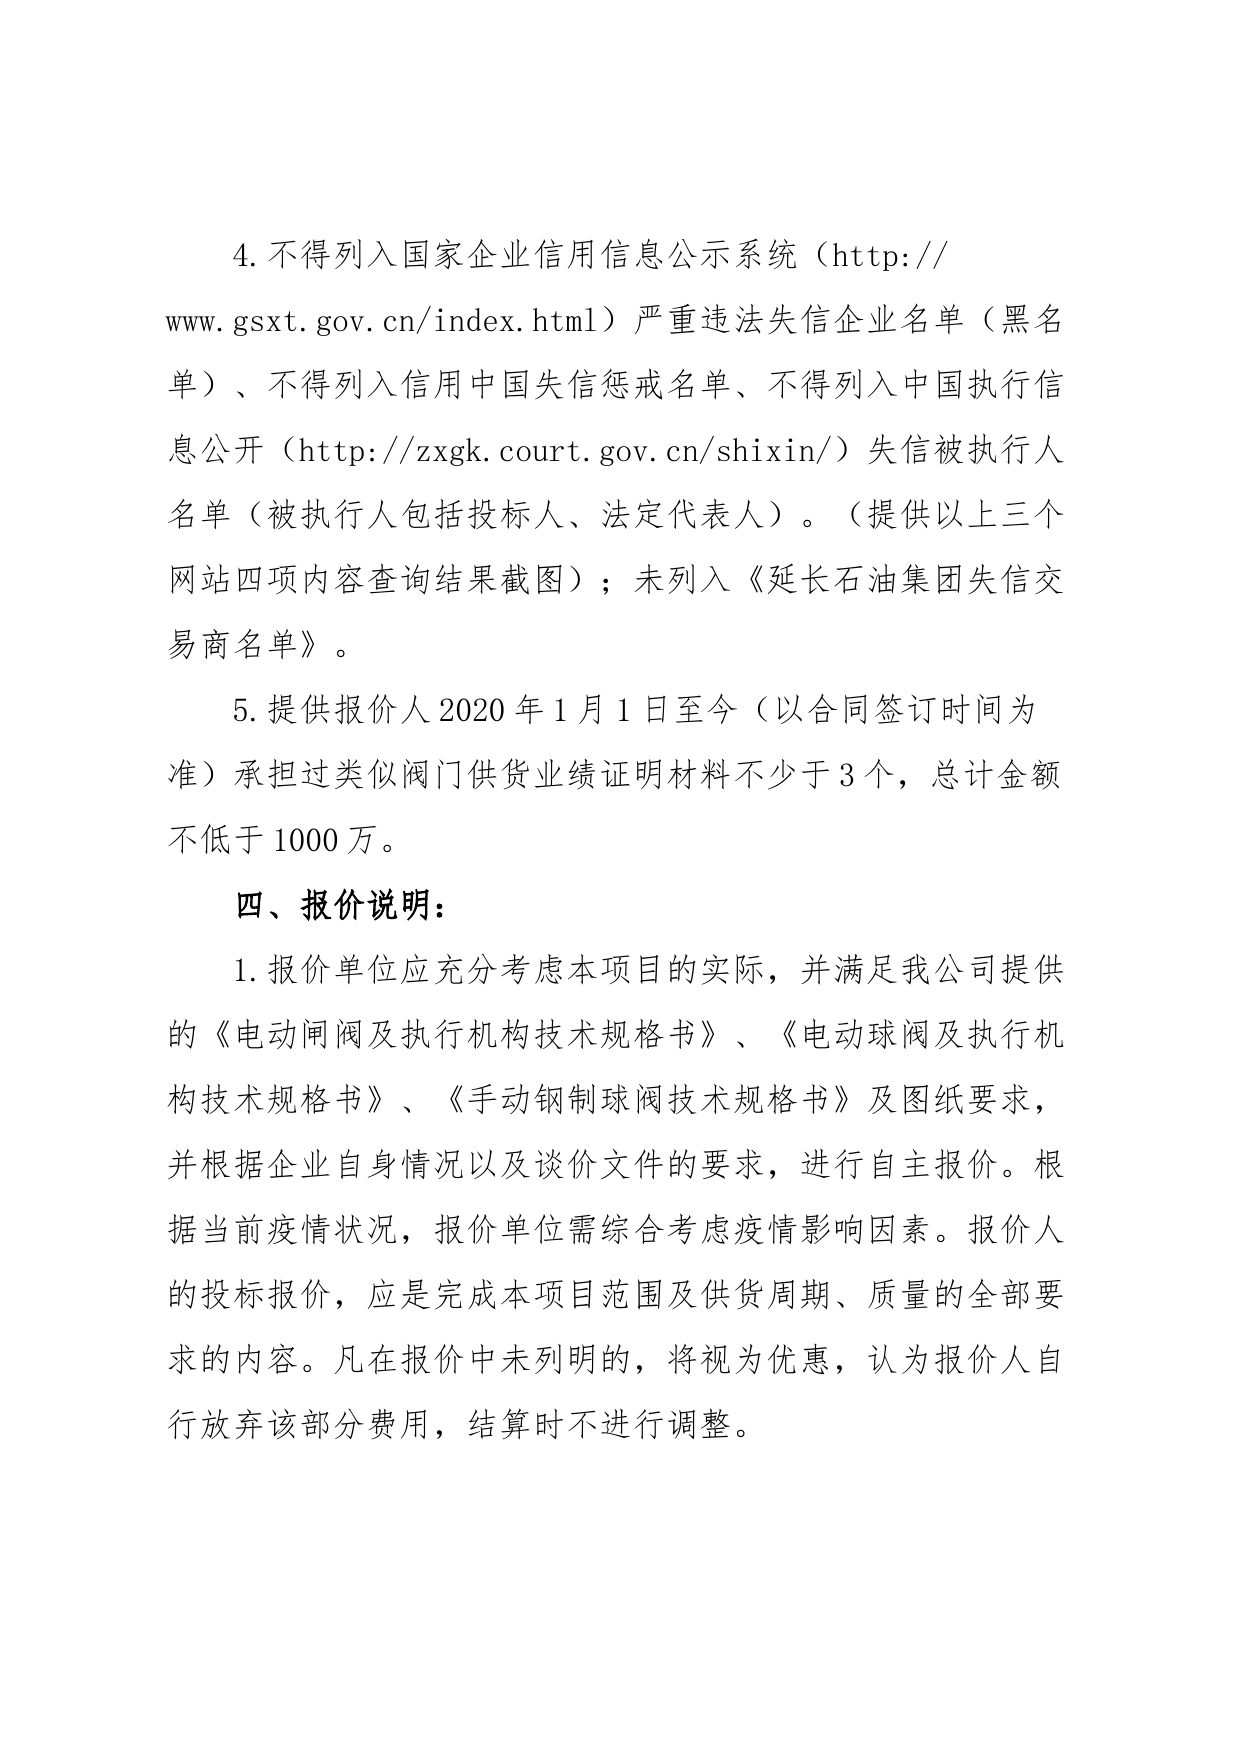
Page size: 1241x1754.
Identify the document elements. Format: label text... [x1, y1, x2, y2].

text 四、报价说明： [165, 869, 1087, 934]
text 5.提供报价人2020年1月1日至今（以合同签订时间为准）承担过类似阀门供货业绩证明材料不少于3个，总计金额不低于1000万。 [165, 674, 1087, 869]
text 1.报价单位应充分考虑本项目的实际，并满足我公司提供的《电动闸阀及执行机构技术规格书》、《电动球阀及执行机构技术规格书》、《手动钢制球阀技术规格书》及图纸要求，并根据企业自身情况以及谈价文件的要求，进行自主报价。根据当前疫情状况，报价单位需综合考虑疫情影响因素。报价人的投标报价，应是完成本项目范围及供货周期、质量的全部要求的内容。凡在报价中未列明的，将视为优惠，认为报价人自行放弃该部分费用，结算时不进行调整。 [165, 934, 1087, 1454]
text 4.不得列入国家企业信用信息公示系统（http://www.gsxt.gov.cn/index.html）严重违法失信企业名单（黑名单）、不得列入信用中国失信惩戒名单、不得列入中国执行信息公开（http://zxgk.court.gov.cn/shixin/）失信被执行人名单（被执行人包括投标人、法定代表人）。（提供以上三个网站四项内容查询结果截图）；未列入《延长石油集团失信交易商名单》。 [165, 219, 1087, 674]
